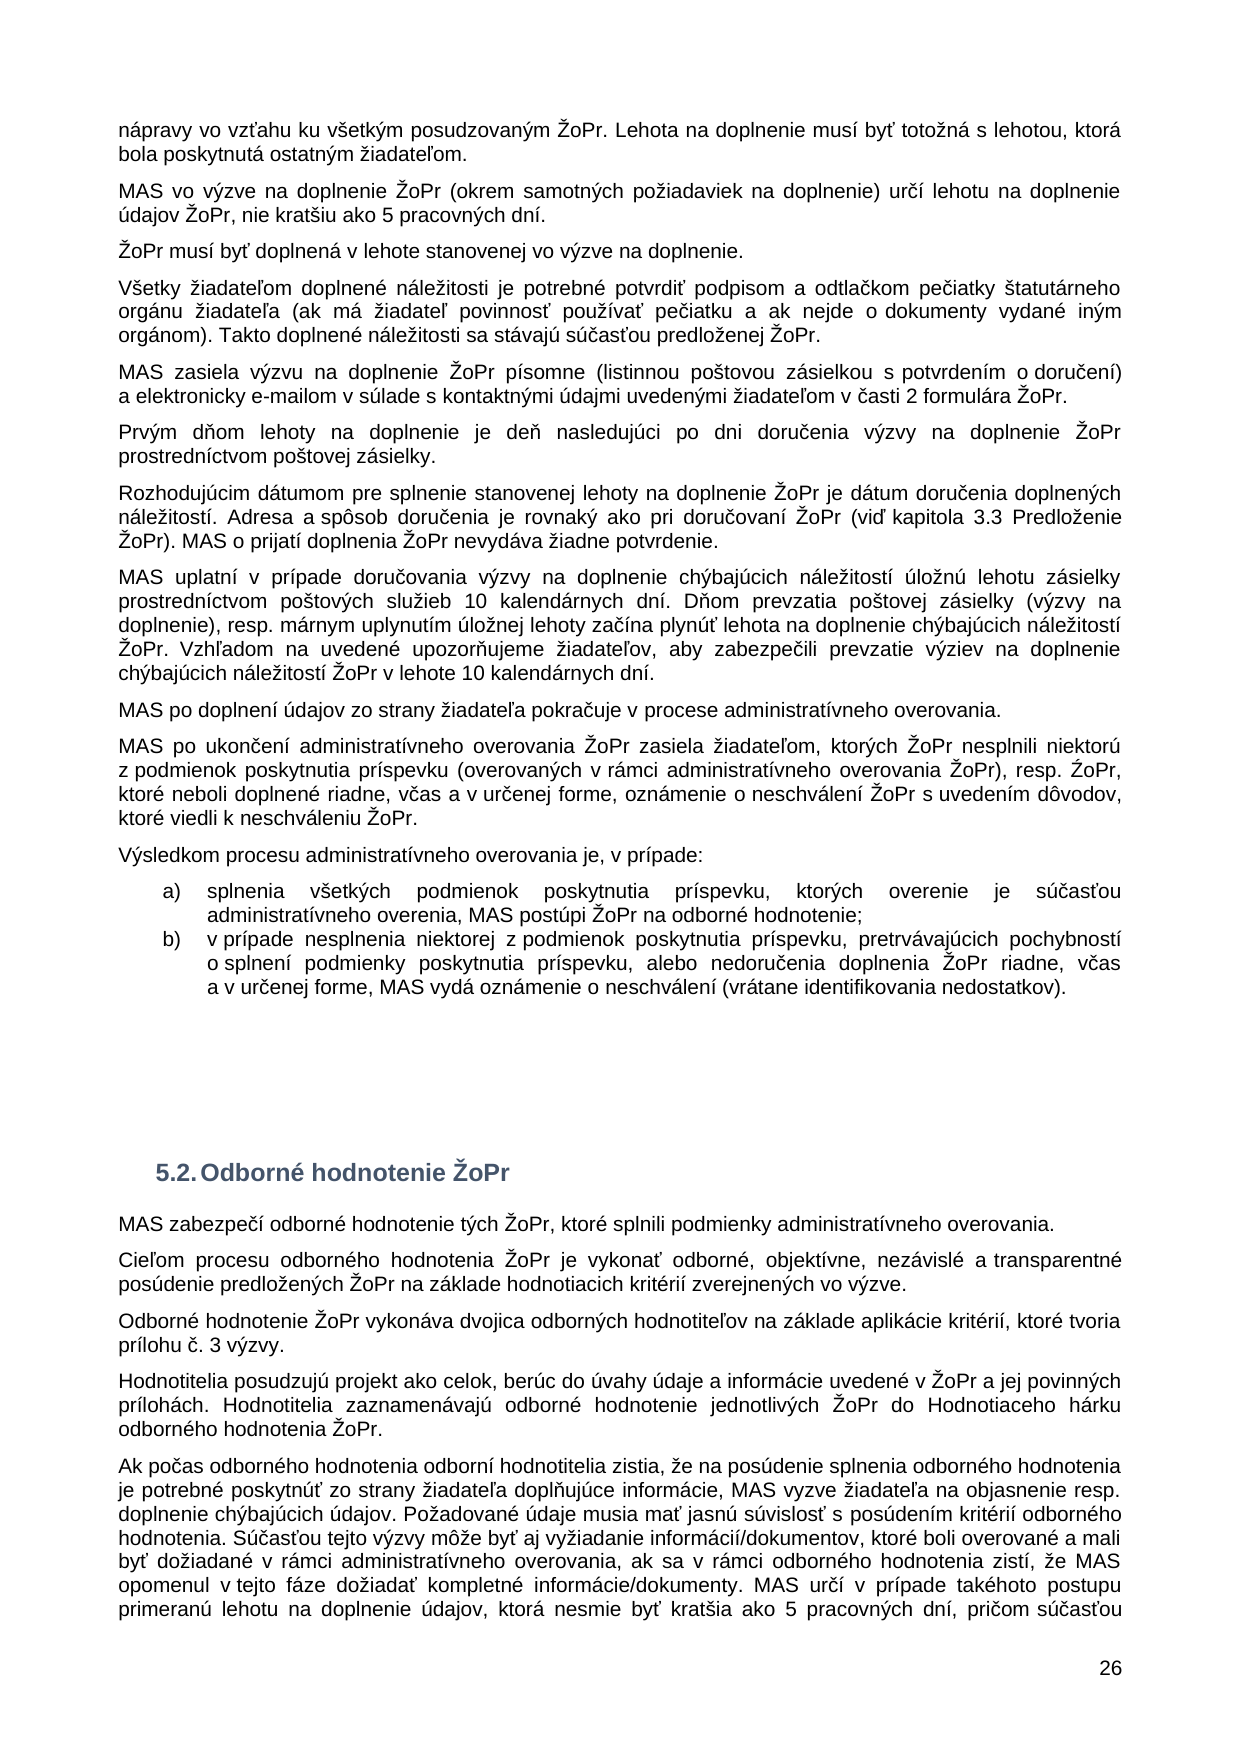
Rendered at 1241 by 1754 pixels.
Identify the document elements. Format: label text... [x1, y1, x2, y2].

text Výsledkom procesu administratívneho overovania je, v prípade: [118, 842, 1122, 866]
text Odborné hodnotenie ŽoPr vykonáva dvojica odborných hodnotiteľov na základe aplikácie kritérií, ktoré tvoria prílohu č. 3 výzvy. [118, 1309, 1122, 1357]
text Prvým dňom lehoty na doplnenie je deň nasledujúci po dni doručenia výzvy na doplnenie ŽoPr prostredníctvom poštovej zásielky. [118, 420, 1122, 468]
list v prípade nesplnenia niektorej z podmienok poskytnutia príspevku, pretrvávajúcich pochybností o splnení podmienky poskytnutia príspevku, alebo nedoručenia doplnenia ŽoPr riadne, včas a v určenej forme, MAS vydá oznámenie o neschválení (vrátane identifikovania nedostatkov). [162, 927, 1122, 999]
text Rozhodujúcim dátumom pre splnenie stanovenej lehoty na doplnenie ŽoPr je dátum doručenia doplnených náležitostí. Adresa a spôsob doručenia je rovnaký ako pri doručovaní ŽoPr (viď kapitola 3.3 Predloženie ŽoPr). MAS o prijatí doplnenia ŽoPr nevydáva žiadne potvrdenie. [118, 481, 1122, 552]
text MAS vo výzve na doplnenie ŽoPr (okrem samotných požiadaviek na doplnenie) určí lehotu na doplnenie údajov ŽoPr, nie kratšiu ako 5 pracovných dní. [118, 178, 1122, 226]
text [118, 1453, 1122, 1621]
text Hodnotitelia posudzujú projekt ako celok, berúc do úvahy údaje a informácie uvedené v ŽoPr a jej povinných prílohách. Hodnotitelia zaznamenávajú odborné hodnotenie jednotlivých ŽoPr do Hodnotiaceho hárku odborného hodnotenia ŽoPr. [118, 1369, 1122, 1441]
text ŽoPr musí byť doplnená v lehote stanovenej vo výzve na doplnenie. [118, 239, 1122, 263]
text MAS po doplnení údajov zo strany žiadateľa pokračuje v procese administratívneho overovania. [118, 698, 1122, 722]
text MAS zabezpečí odborné hodnotenie tých ŽoPr, ktoré splnili podmienky administratívneho overovania. [118, 1212, 1122, 1236]
text Všetky žiadateľom doplnené náležitosti je potrebné potvrdiť podpisom a odtlačkom pečiatky štatutárneho orgánu žiadateľa (ak má žiadateľ povinnosť používať pečiatku a ak nejde o dokumenty vydané iným orgánom). Takto doplnené náležitosti sa stávajú súčasťou predloženej ŽoPr. [118, 275, 1122, 347]
text MAS po ukončení administratívneho overovania ŽoPr zasiela žiadateľom, ktorých ŽoPr nesplnili niektorú z podmienok poskytnutia príspevku (overovaných v rámci administratívneho overovania ŽoPr), resp. ŹoPr, ktoré neboli doplnené riadne, včas a v určenej forme, oznámenie o neschválení ŽoPr s uvedením dôvodov, ktoré viedli k neschváleniu ŽoPr. [118, 734, 1122, 830]
text MAS zasiela výzvu na doplnenie ŽoPr písomne (listinnou poštovou zásielkou s potvrdením o doručení) a elektronicky e-mailom v súlade s kontaktnými údajmi uvedenými žiadateľom v časti 2 formulára ŽoPr. [118, 360, 1122, 408]
list splnenia všetkých podmienok poskytnutia príspevku, ktorých overenie je súčasťou administratívneho overenia, MAS postúpi ŽoPr na odborné hodnotenie; [162, 879, 1122, 927]
text MAS uplatní v prípade doručovania výzvy na doplnenie chýbajúcich náležitostí úložnú lehotu zásielky prostredníctvom poštových služieb 10 kalendárnych dní. Dňom prevzatia poštovej zásielky (výzvy na doplnenie), resp. márnym uplynutím úložnej lehoty začína plynúť lehota na doplnenie chýbajúcich náležitostí ŽoPr. Vzhľadom na uvedené upozorňujeme žiadateľov, aby zabezpečili prevzatie výziev na doplnenie chýbajúcich náležitostí ŽoPr v lehote 10 kalendárnych dní. [118, 565, 1122, 685]
text Cieľom procesu odborného hodnotenia ŽoPr je vykonať odborné, objektívne, nezávislé a transparentné posúdenie predložených ŽoPr na základe hodnotiacich kritérií zverejnených vo výzve. [118, 1248, 1122, 1296]
list Odborné hodnotenie ŽoPr [155, 1158, 1122, 1187]
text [118, 118, 1122, 166]
